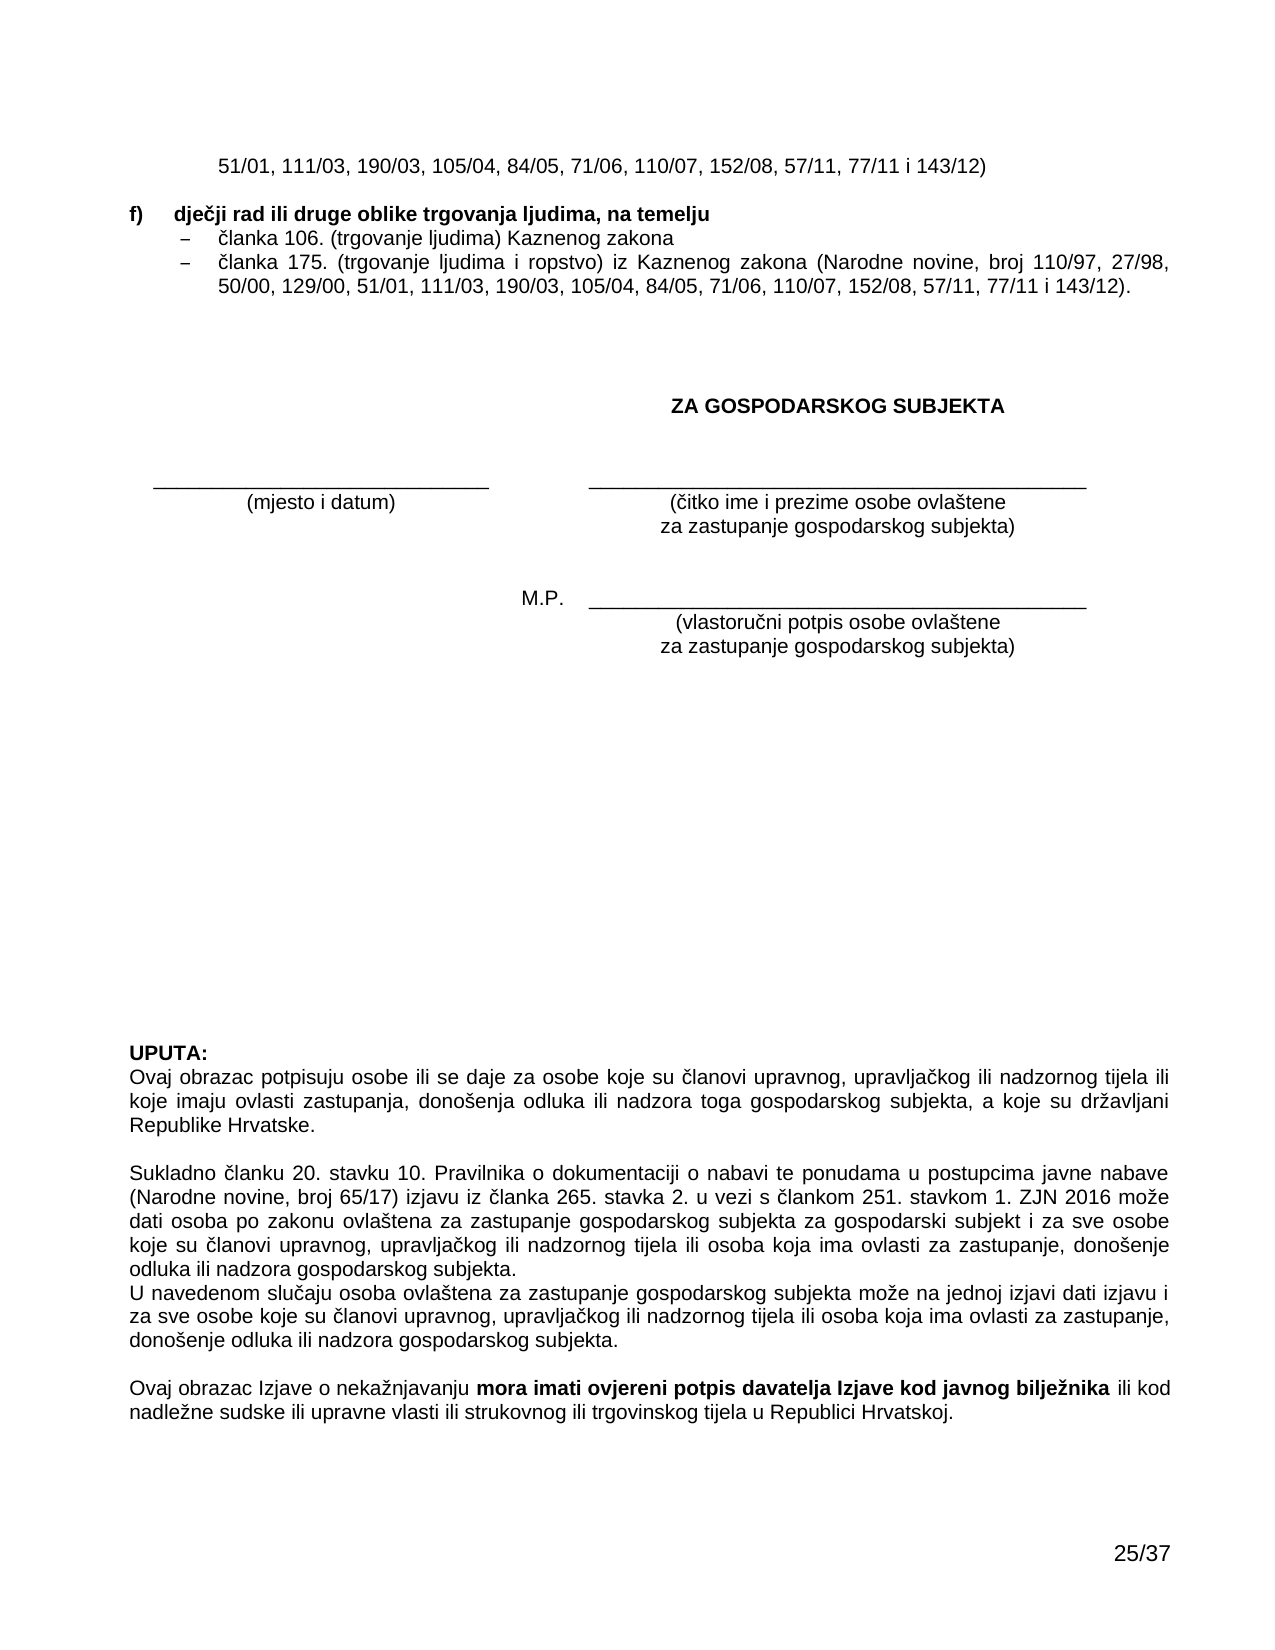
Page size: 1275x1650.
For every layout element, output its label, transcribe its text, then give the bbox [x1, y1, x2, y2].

list dječji rad ili druge oblike trgovanja ljudima, na temelju [129, 202, 1171, 226]
text (vlastoručni potpis osobe ovlaštene [129, 609, 1211, 633]
text _____________________________ ___________________________________________ [129, 466, 1211, 490]
text za zastupanje gospodarskog subjekta) [129, 633, 1211, 657]
text UPUTA: [129, 1041, 1171, 1065]
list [180, 154, 1171, 178]
text ZA GOSPODARSKOG SUBJEKTA [129, 394, 1211, 418]
text za zastupanje gospodarskog subjekta) [129, 514, 1211, 538]
text Sukladno članku 20. stavku 10. Pravilnika o dokumentaciji o nabavi te ponudama u postupcima javne nabave (Narodne novine, broj 65/17) izjavu iz članka 265. stavka 2. u vezi s člankom 251. stavkom 1. ZJN 2016 može dati osoba po zakonu ovlaštena za zastupanje gospodarskog subjekta za gospodarski subjekt i za sve osobe koje su članovi upravnog, upravljačkog ili nadzornog tijela ili osoba koja ima ovlasti za zastupanje, donošenje odluka ili nadzora gospodarskog subjekta. [129, 1161, 1171, 1280]
text Ovaj obrazac potpisuju osobe ili se daje za osobe koje su članovi upravnog, upravljačkog ili nadzornog tijela ili koje imaju ovlasti zastupanja, donošenja odluka ili nadzora toga gospodarskog subjekta, a koje su državljani Republike Hrvatske. [129, 1065, 1171, 1137]
text Ovaj obrazac Izjave o nekažnjavanju mora imati ovjereni potpis davatelja Izjave kod javnog bilježnika ili kod nadležne sudske ili upravne vlasti ili strukovnog ili trgovinskog tijela u Republici Hrvatskoj. [129, 1376, 1171, 1424]
text U navedenom slučaju osoba ovlaštena za zastupanje gospodarskog subjekta može na jednoj izjavi dati izjavu i za sve osobe koje su članovi upravnog, upravljačkog ili nadzornog tijela ili osoba koja ima ovlasti za zastupanje, donošenje odluka ili nadzora gospodarskog subjekta. [129, 1280, 1171, 1352]
text (mjesto i datum) (čitko ime i prezime osobe ovlaštene [129, 490, 1211, 514]
list članka 106. (trgovanje ljudima) Kaznenog zakona [180, 226, 1171, 250]
list članka 175. (trgovanje ljudima i ropstvo) iz Kaznenog zakona (Narodne novine, broj 110/97, 27/98, 50/00, 129/00, 51/01, 111/03, 190/03, 105/04, 84/05, 71/06, 110/07, 152/08, 57/11, 77/11 i 143/12). [180, 250, 1171, 298]
text M.P. ___________________________________________ [129, 586, 1211, 609]
